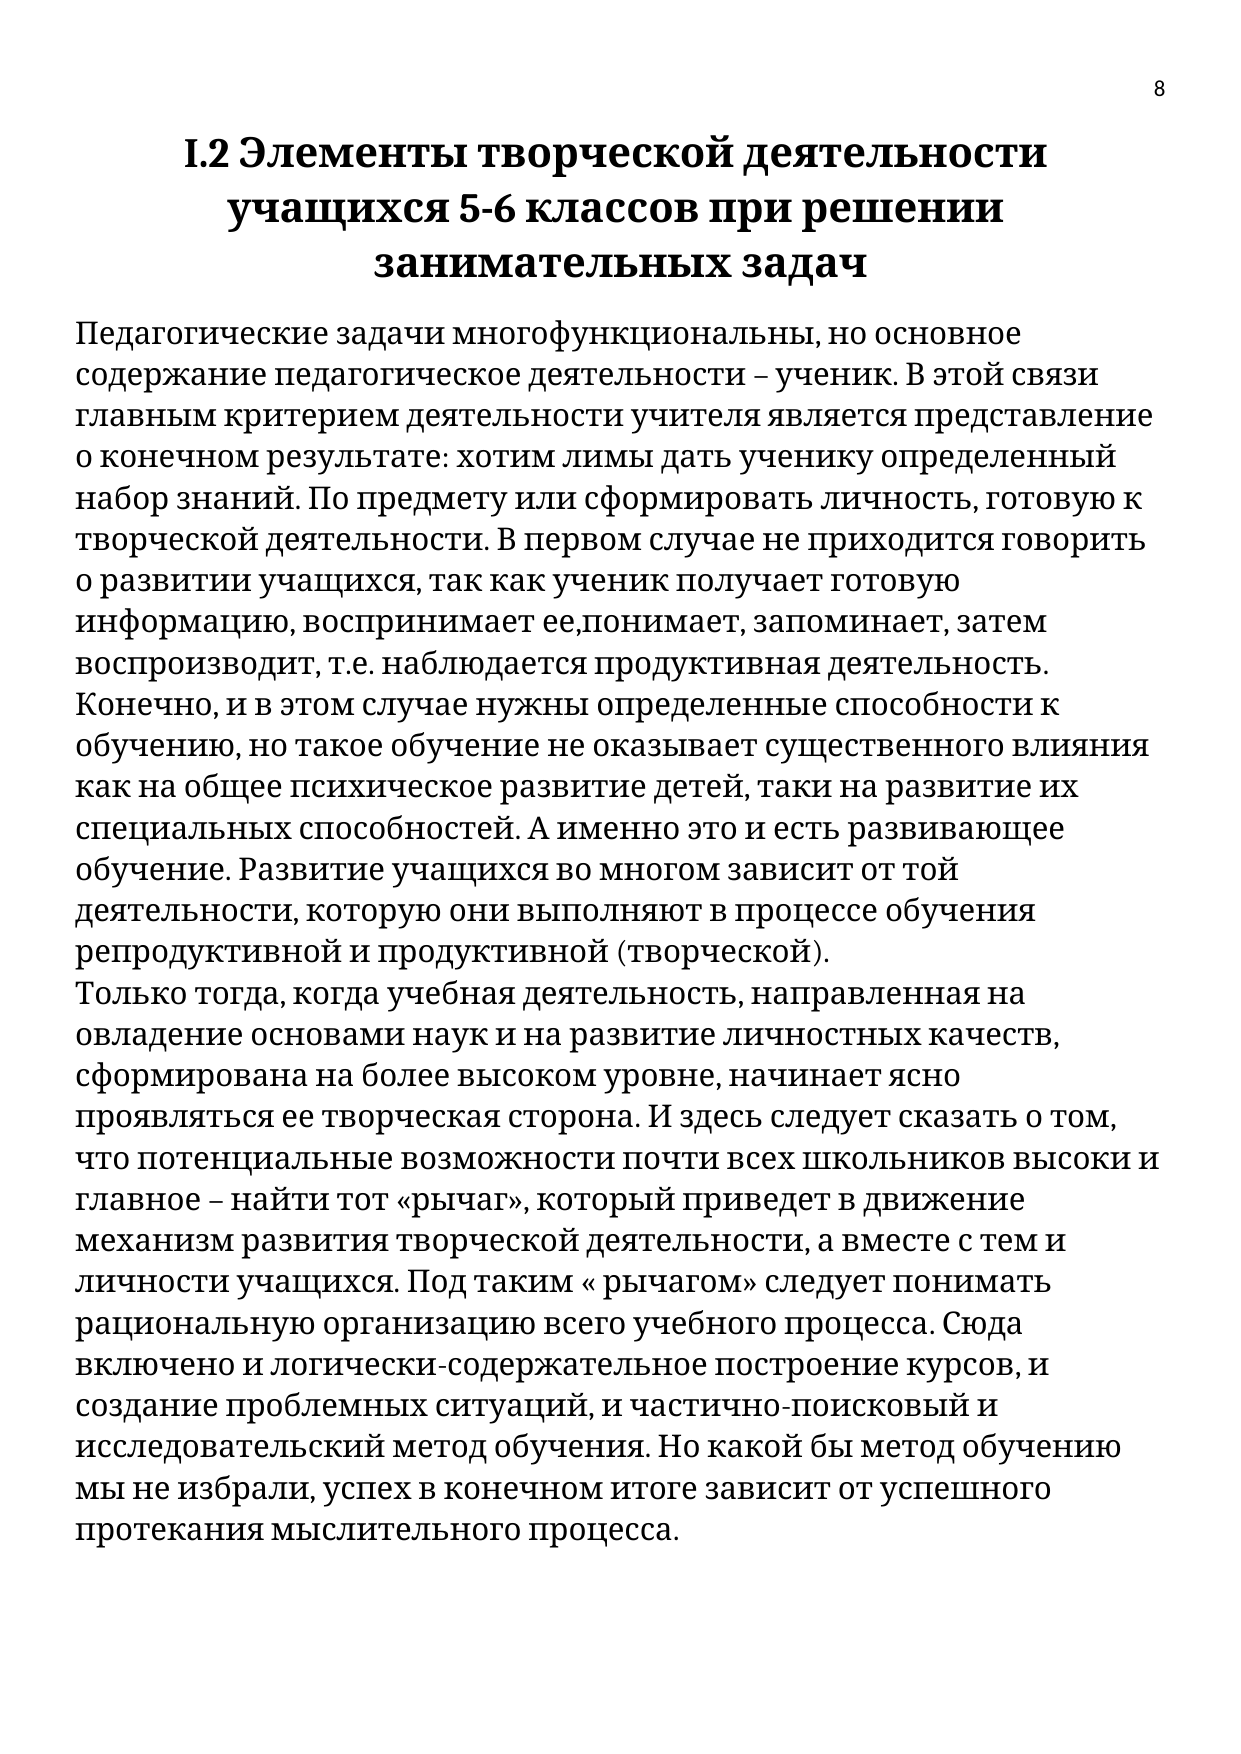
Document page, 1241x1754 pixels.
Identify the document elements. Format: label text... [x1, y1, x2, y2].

text I.2 Элементы творческой деятельности учащихся 5-6 классов при решении занимательных задач [75, 130, 1165, 288]
text Педагогические задачи многофункциональны, но основное содержание педагогическое деятельности – ученик. В этой связи главным критерием деятельности учителя является представление о конечном результате: хотим лимы дать ученику определенный набор знаний. По предмету или сформировать личность, готовую к творческой деятельности. В первом случае не приходится говорить о развитии учащихся, так как ученик получает готовую информацию, воспринимает ее,понимает, запоминает, затем воспроизводит, т.е. наблюдается продуктивная деятельность. Конечно, и в этом случае нужны определенные способности к обучению, но такое обучение не оказывает существенного влияния как на общее психическое развитие детей, таки на развитие их специальных способностей. А именно это и есть развивающее обучение. Развитие учащихся во многом зависит от той деятельности, которую они выполняют в процессе обучения репродуктивной и продуктивной (творческой). Только тогда, когда учебная деятельность, направленная на овладение основами наук и на развитие личностных качеств, сформирована на более высоком уровне, начинает ясно проявляться ее творческая сторона. И здесь следует сказать о том, что потенциальные возможности почти всех школьников высоки и главное – найти тот «рычаг», который приведет в движение механизм развития творческой деятельности, а вместе с тем и личности учащихся. Под таким « рычагом» следует понимать рациональную организацию всего учебного процесса. Сюда включено и логически-содержательное построение курсов, и создание проблемных ситуаций, и частично-поисковый и исследовательский метод обучения. Но какой бы метод обучению мы не избрали, успех в конечном итоге зависит от успешного протекания мыслительного процесса. [75, 316, 1165, 1548]
